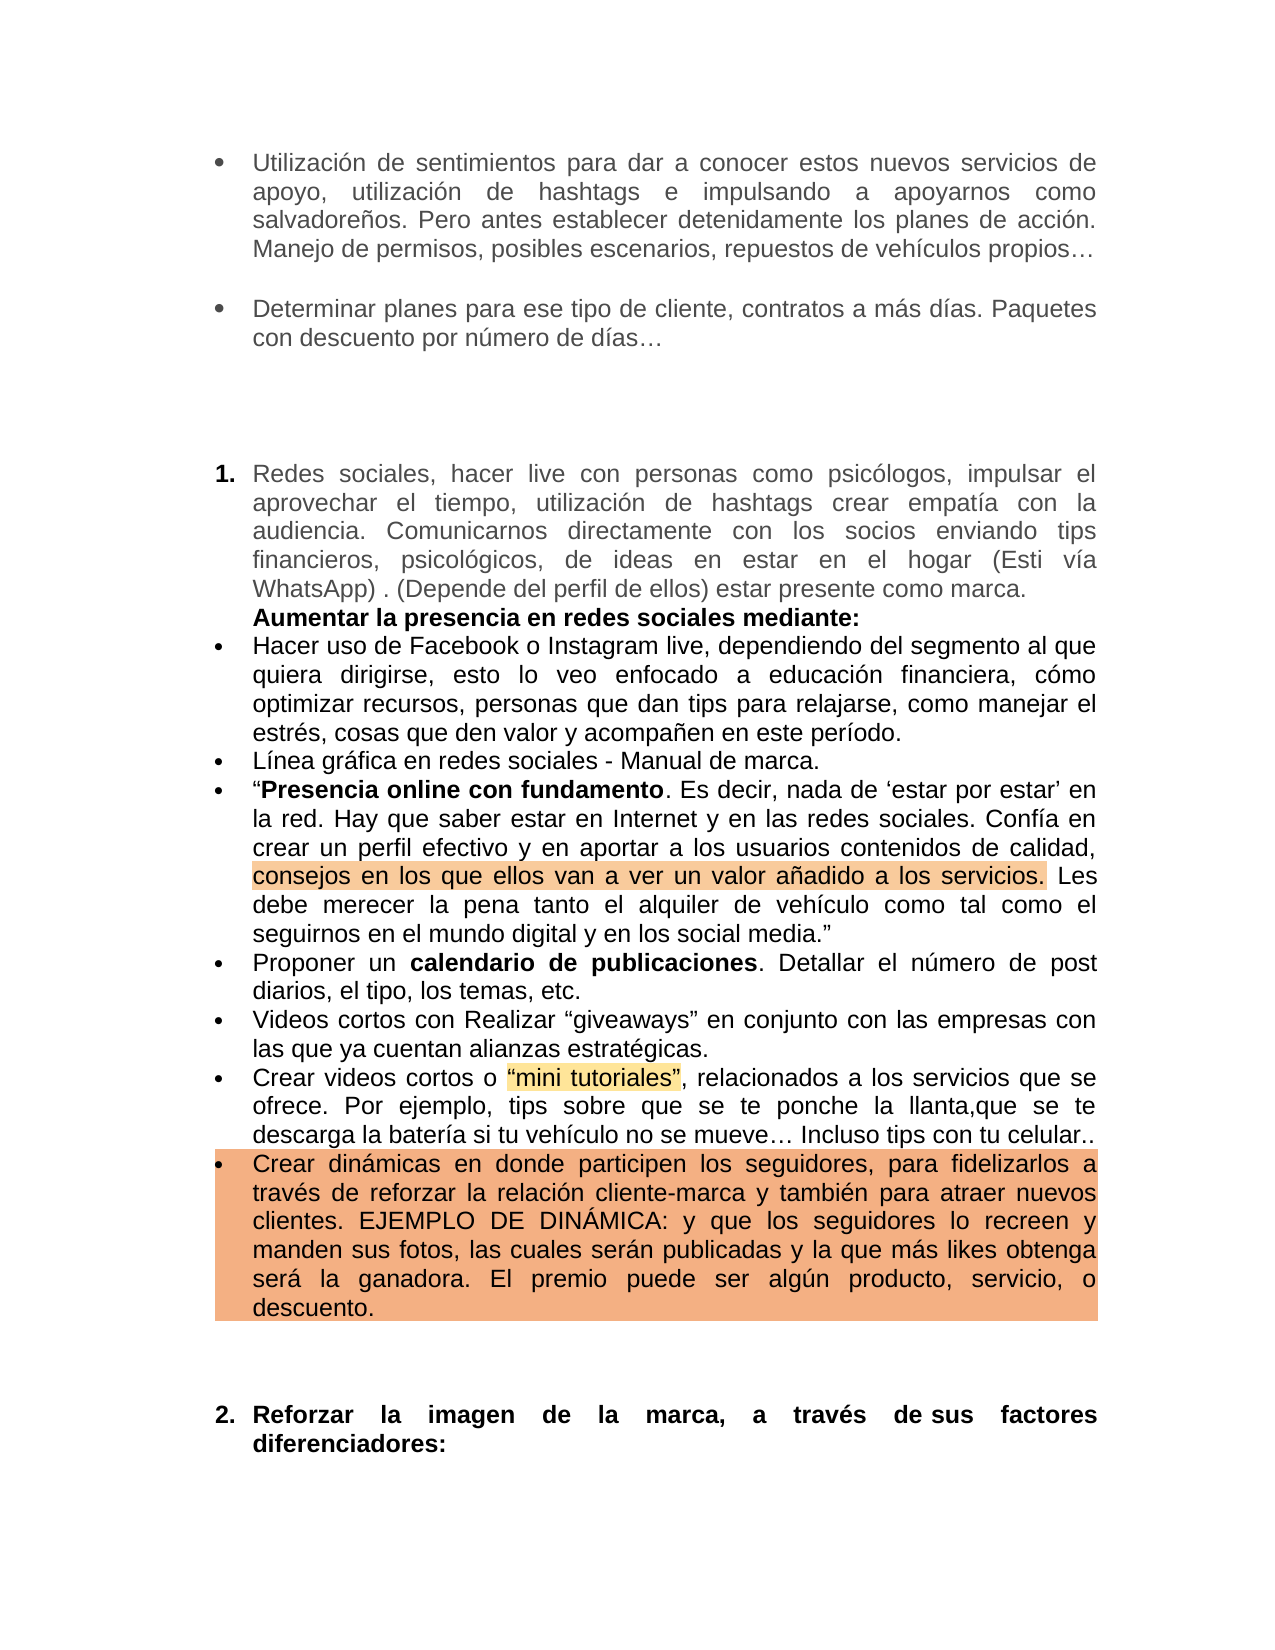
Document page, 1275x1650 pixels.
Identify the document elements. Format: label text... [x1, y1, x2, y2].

list “Presencia online con fundamento. Es decir, nada de ‘estar por estar’ en la red. Hay que saber estar en Internet y en las redes sociales. Confía en crear un perfil efectivo y en aportar a los usuarios contenidos de calidad, consejos en los que ellos van a ver un valor añadido a los servicios. Les debe merecer la pena tanto el alquiler de vehículo como tal como el seguirnos en el mundo digital y en los social media.” [215, 775, 1098, 948]
list Reforzar la imagen de la marca, a través de sus factores diferenciadores: [215, 1400, 1098, 1458]
list Crear dinámicas en donde participen los seguidores, para fidelizarlos a través de reforzar la relación cliente-marca y también para atraer nuevos clientes. EJEMPLO DE DINÁMICA: y que los seguidores lo recreen y manden sus fotos, las cuales serán publicadas y la que más likes obtenga será la ganadora. El premio puede ser algún producto, servicio, o descuento. [215, 1149, 1098, 1321]
list Hacer uso de Facebook o Instagram live, dependiendo del segmento al que quiera dirigirse, esto lo veo enfocado a educación financiera, cómo optimizar recursos, personas que dan tips para relajarse, como manejar el estrés, cosas que den valor y acompañen en este período. [215, 631, 1098, 746]
list Videos cortos con Realizar “giveaways” en conjunto con las empresas con las que ya cuentan alianzas estratégicas. [215, 1005, 1098, 1063]
list Proponer un calendario de publicaciones. Detallar el número de post diarios, el tipo, los temas, etc. [215, 948, 1098, 1005]
list Redes sociales, hacer live con personas como psicólogos, impulsar el aprovechar el tiempo, utilización de hashtags crear empatía con la audiencia. Comunicarnos directamente con los socios enviando tips financieros, psicológicos, de ideas en estar en el hogar (Esti vía WhatsApp) . (Depende del perfil de ellos) estar presente como marca. [215, 459, 1098, 603]
list Crear videos cortos o “mini tutoriales”, relacionados a los servicios que se ofrece. Por ejemplo, tips sobre que se te ponche la llanta,que se te descarga la batería si tu vehículo no se mueve… Incluso tips con tu celular.. [215, 1063, 1098, 1149]
list Línea gráfica en redes sociales - Manual de marca. [215, 746, 1098, 775]
list Utilización de sentimientos para dar a conocer estos nuevos servicios de apoyo, utilización de hashtags e impulsando a apoyarnos como salvadoreños. Pero antes establecer detenidamente los planes de acción. Manejo de permisos, posibles escenarios, repuestos de vehículos propios… [215, 148, 1098, 263]
text Aumentar la presencia en redes sociales mediante: [252, 603, 1098, 631]
list Determinar planes para ese tipo de cliente, contratos a más días. Paquetes con descuento por número de días… [215, 294, 1098, 351]
